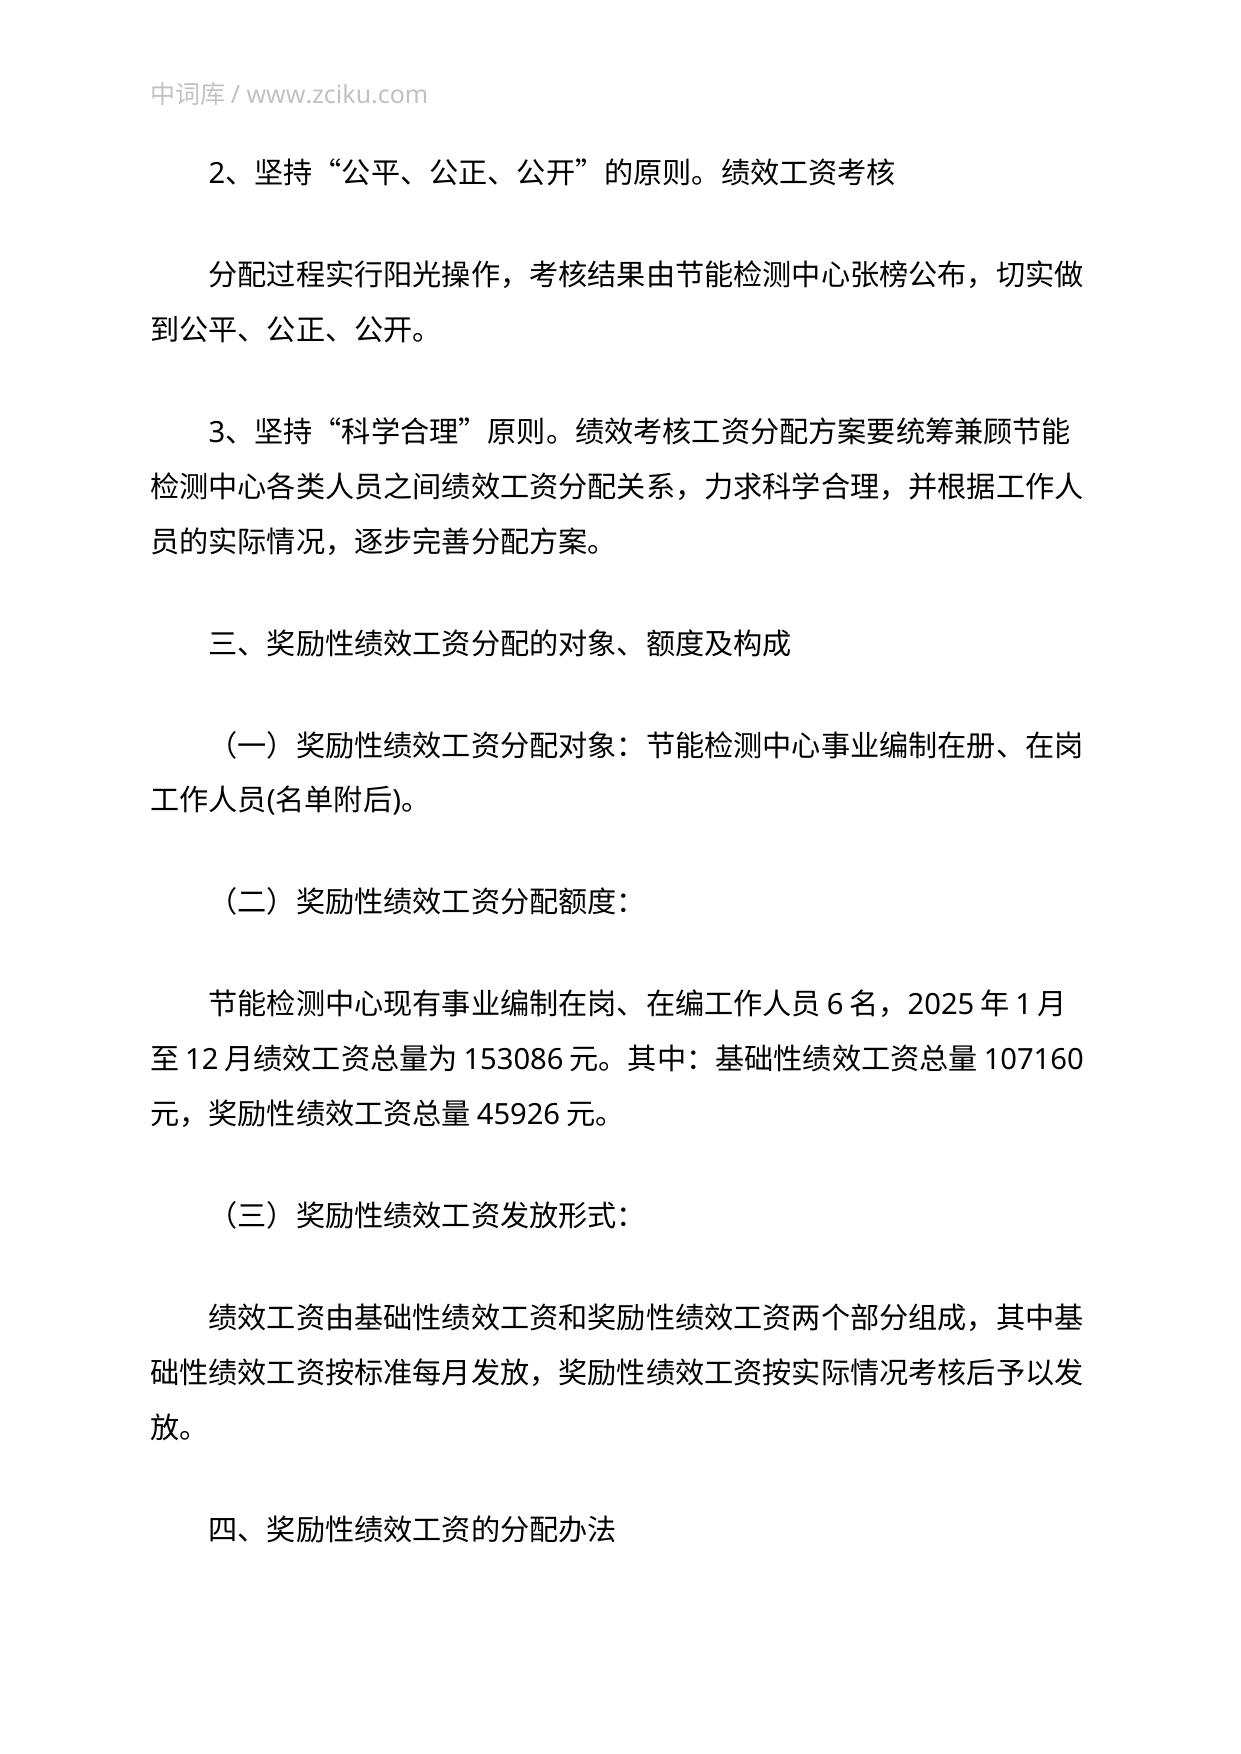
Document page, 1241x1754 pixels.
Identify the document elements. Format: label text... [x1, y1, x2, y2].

text 分配过程实行阳光操作，考核结果由节能检测中心张榜公布，切实做到公平、公正、公开。 [150, 252, 1090, 349]
text 四、奖励性绩效工资的分配办法 [150, 1506, 1090, 1548]
text （一）奖励性绩效工资分配对象：节能检测中心事业编制在册、在岗工作人员(名单附后)。 [150, 722, 1090, 819]
text （二）奖励性绩效工资分配额度： [150, 879, 1090, 921]
text 三、奖励性绩效工资分配的对象、额度及构成 [150, 620, 1090, 663]
text 绩效工资由基础性绩效工资和奖励性绩效工资两个部分组成，其中基础性绩效工资按标准每月发放，奖励性绩效工资按实际情况考核后予以发放。 [150, 1294, 1090, 1447]
text 3、坚持“科学合理”原则。绩效考核工资分配方案要统筹兼顾节能检测中心各类人员之间绩效工资分配关系，力求科学合理，并根据工作人员的实际情况，逐步完善分配方案。 [150, 409, 1090, 561]
text 2、坚持“公平、公正、公开”的原则。绩效工资考核 [150, 150, 1090, 192]
text 节能检测中心现有事业编制在岗、在编工作人员6名，2025年1月至12月绩效工资总量为153086元。其中：基础性绩效工资总量107160元，奖励性绩效工资总量45926元。 [150, 981, 1090, 1133]
text （三）奖励性绩效工资发放形式： [150, 1193, 1090, 1235]
